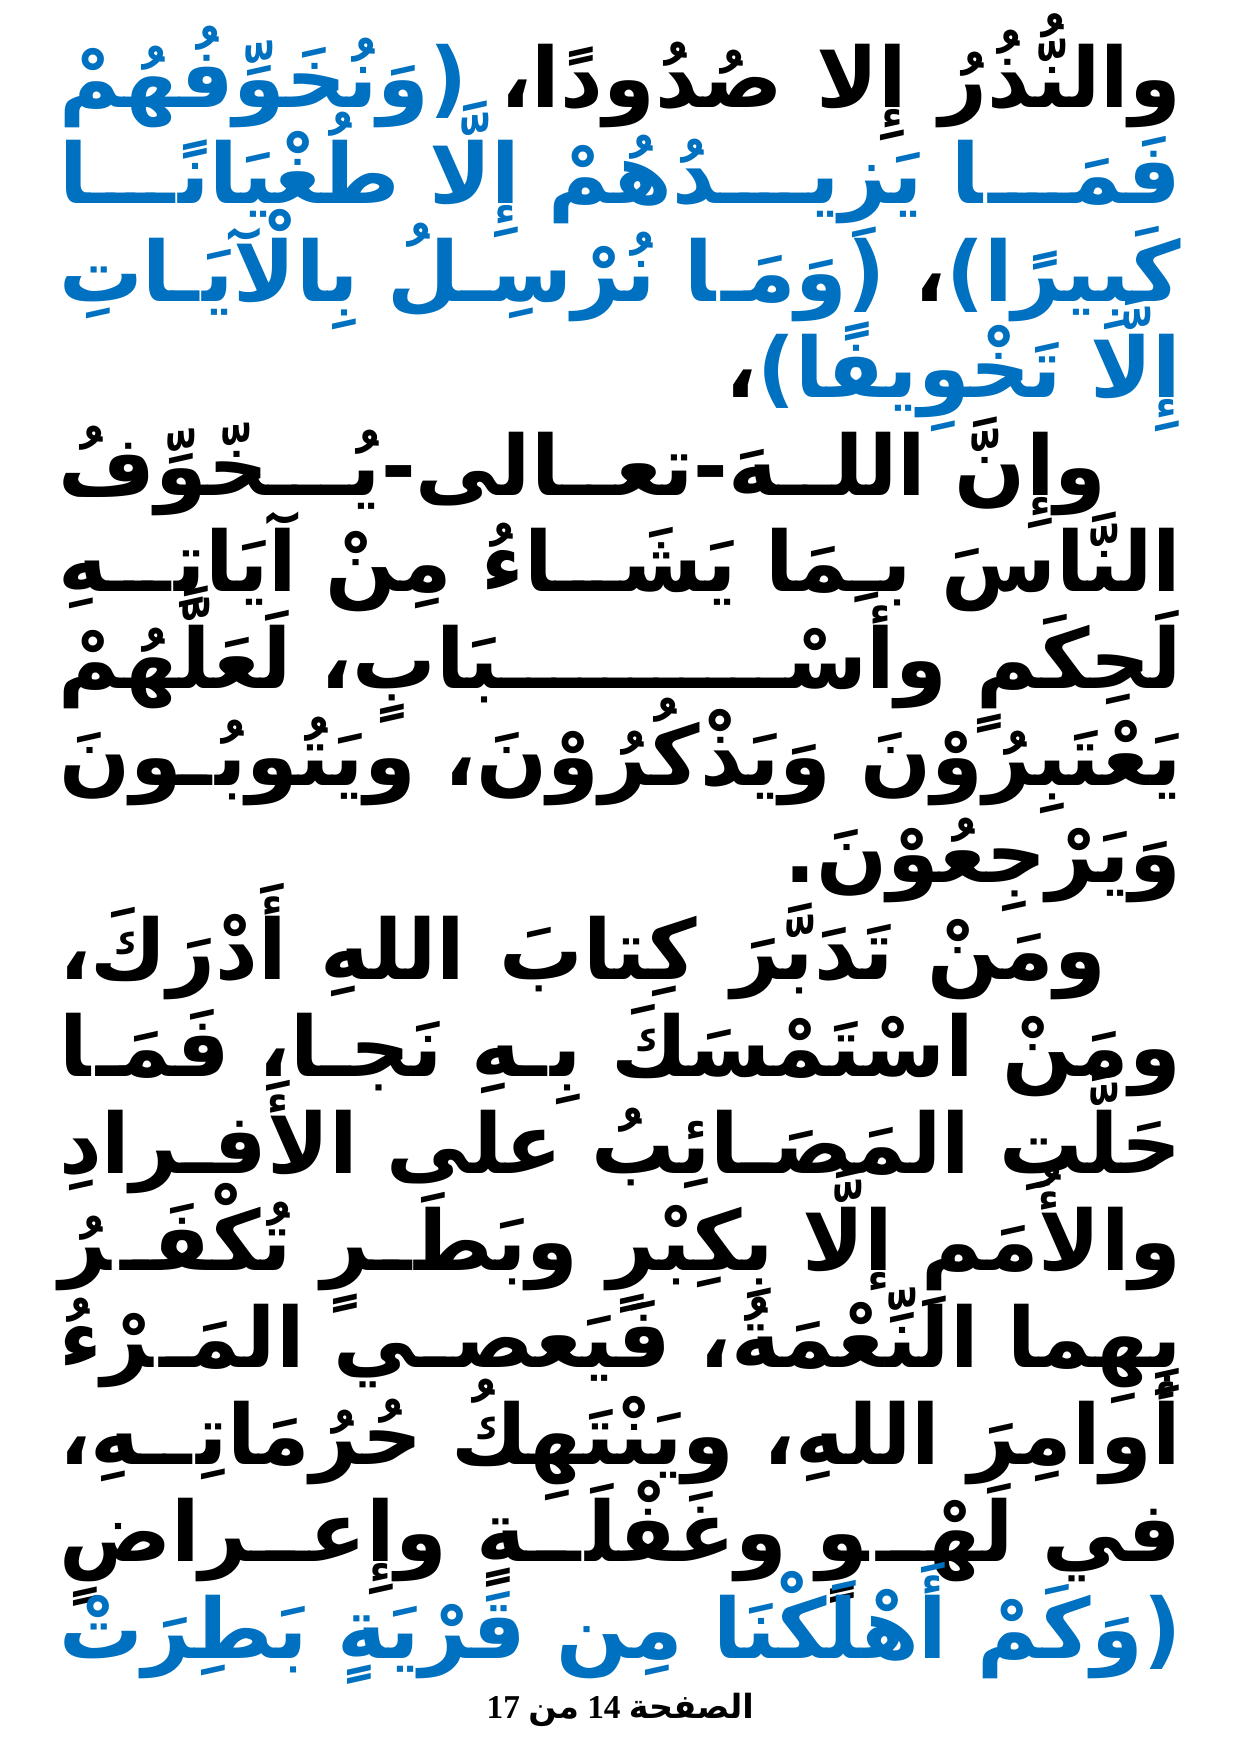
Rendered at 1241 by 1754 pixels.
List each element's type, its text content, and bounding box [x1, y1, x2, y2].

text وإِنَّ اللهَ-تعالى-يُـخّوِّفُ النَّاسَ بـِمَا يَشَاءُ مِنْ آيَاتِهِ لَحِكَمٍ وأسْبَابٍ، لَعَلَّهُمْ يَعْتَبِرُوْنَ وَيَذْكُرُوْنَ، ويَتُوبُونَ وَيَرْجِعُوْنَ. [59, 417, 1181, 902]
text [59, 902, 1181, 1678]
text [59, 29, 1181, 417]
